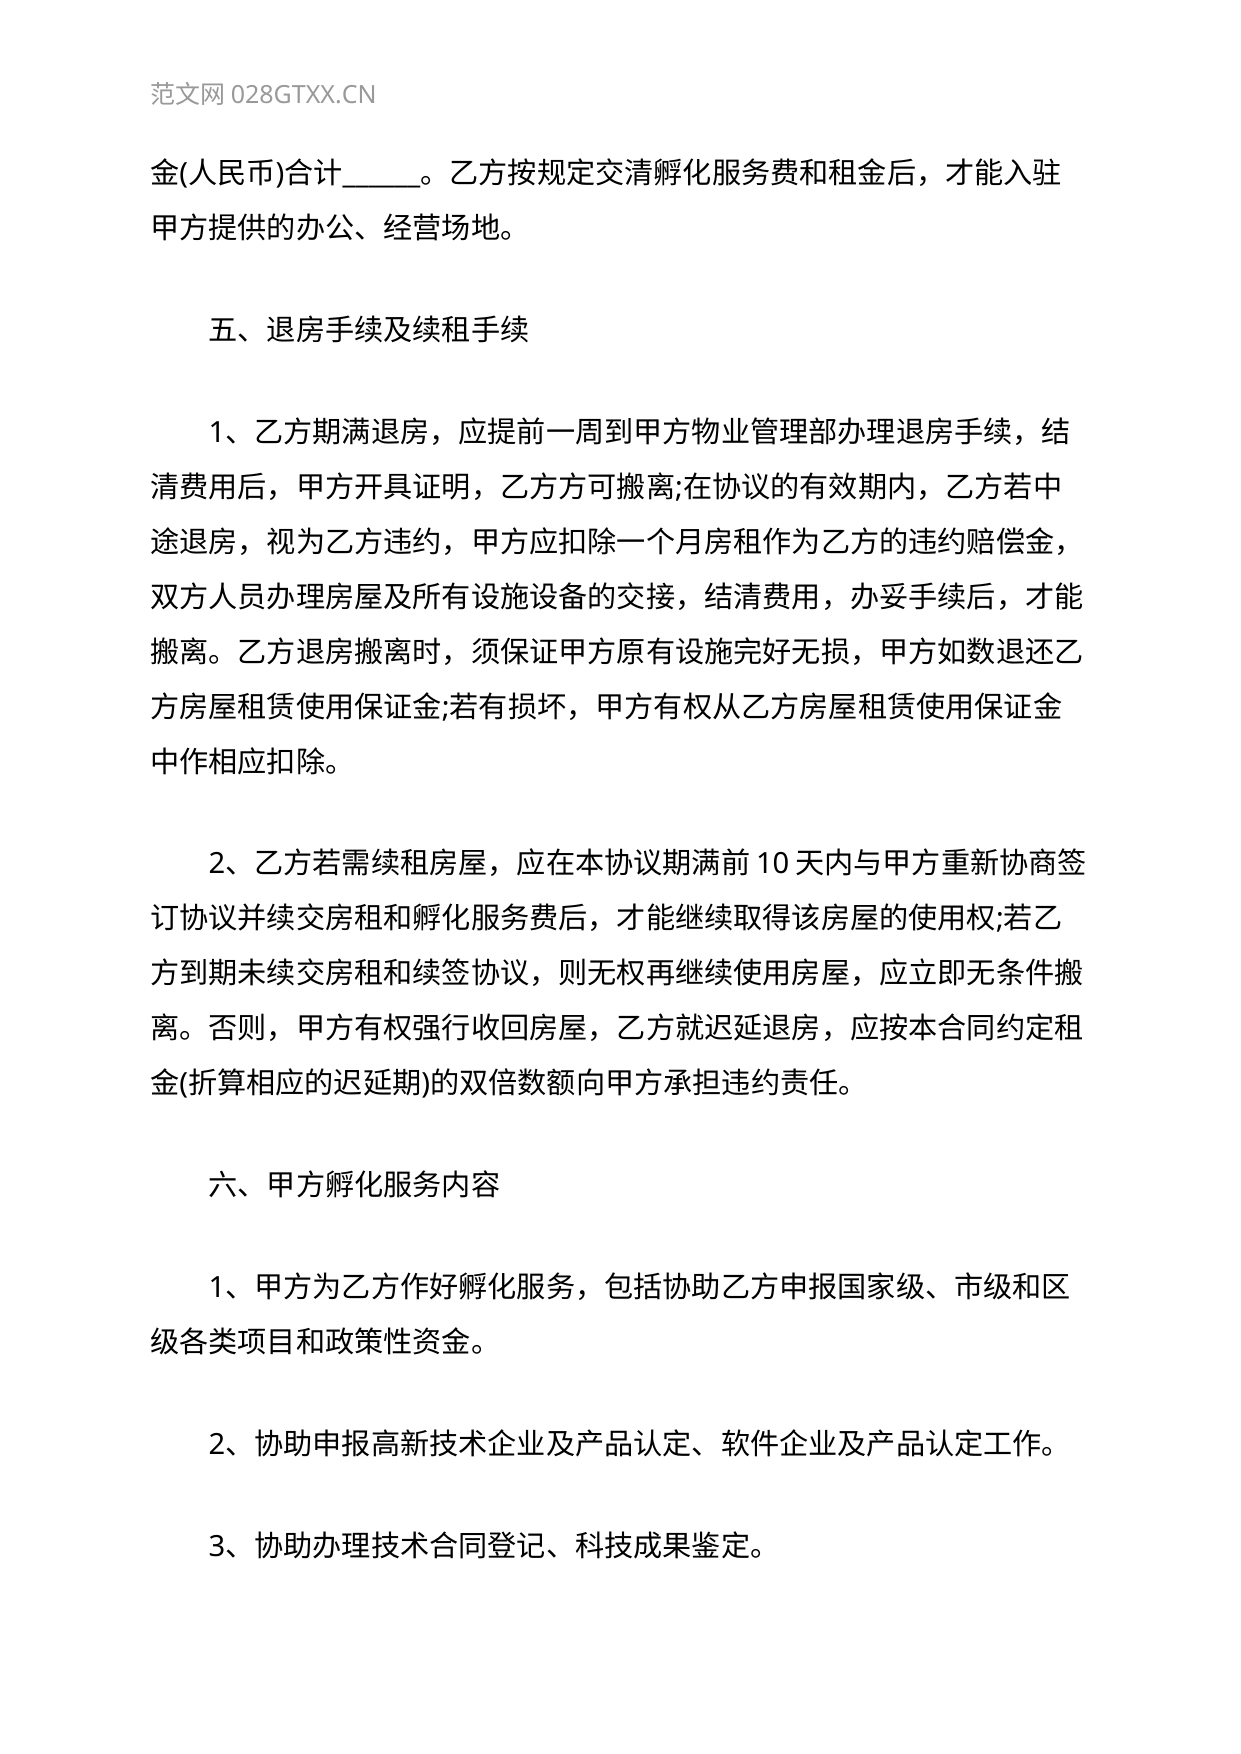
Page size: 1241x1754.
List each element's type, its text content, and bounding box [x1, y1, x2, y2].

text 五、退房手续及续租手续 [150, 307, 1090, 349]
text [150, 150, 1090, 247]
text 六、甲方孵化服务内容 [150, 1162, 1090, 1204]
text 1、乙方期满退房，应提前一周到甲方物业管理部办理退房手续，结清费用后，甲方开具证明，乙方方可搬离;在协议的有效期内，乙方若中途退房，视为乙方违约，甲方应扣除一个月房租作为乙方的违约赔偿金，双方人员办理房屋及所有设施设备的交接，结清费用，办妥手续后，才能搬离。乙方退房搬离时，须保证甲方原有设施完好无损，甲方如数退还乙方房屋租赁使用保证金;若有损坏，甲方有权从乙方房屋租赁使用保证金中作相应扣除。 [150, 408, 1090, 781]
text 2、乙方若需续租房屋，应在本协议期满前10天内与甲方重新协商签订协议并续交房租和孵化服务费后，才能继续取得该房屋的使用权;若乙方到期未续交房租和续签协议，则无权再继续使用房屋，应立即无条件搬离。否则，甲方有权强行收回房屋，乙方就迟延退房，应按本合同约定租金(折算相应的迟延期)的双倍数额向甲方承担违约责任。 [150, 840, 1090, 1102]
text 1、甲方为乙方作好孵化服务，包括协助乙方申报国家级、市级和区级各类项目和政策性资金。 [150, 1263, 1090, 1361]
text 3、协助办理技术合同登记、科技成果鉴定。 [150, 1522, 1090, 1565]
text 2、协助申报高新技术企业及产品认定、软件企业及产品认定工作。 [150, 1420, 1090, 1463]
